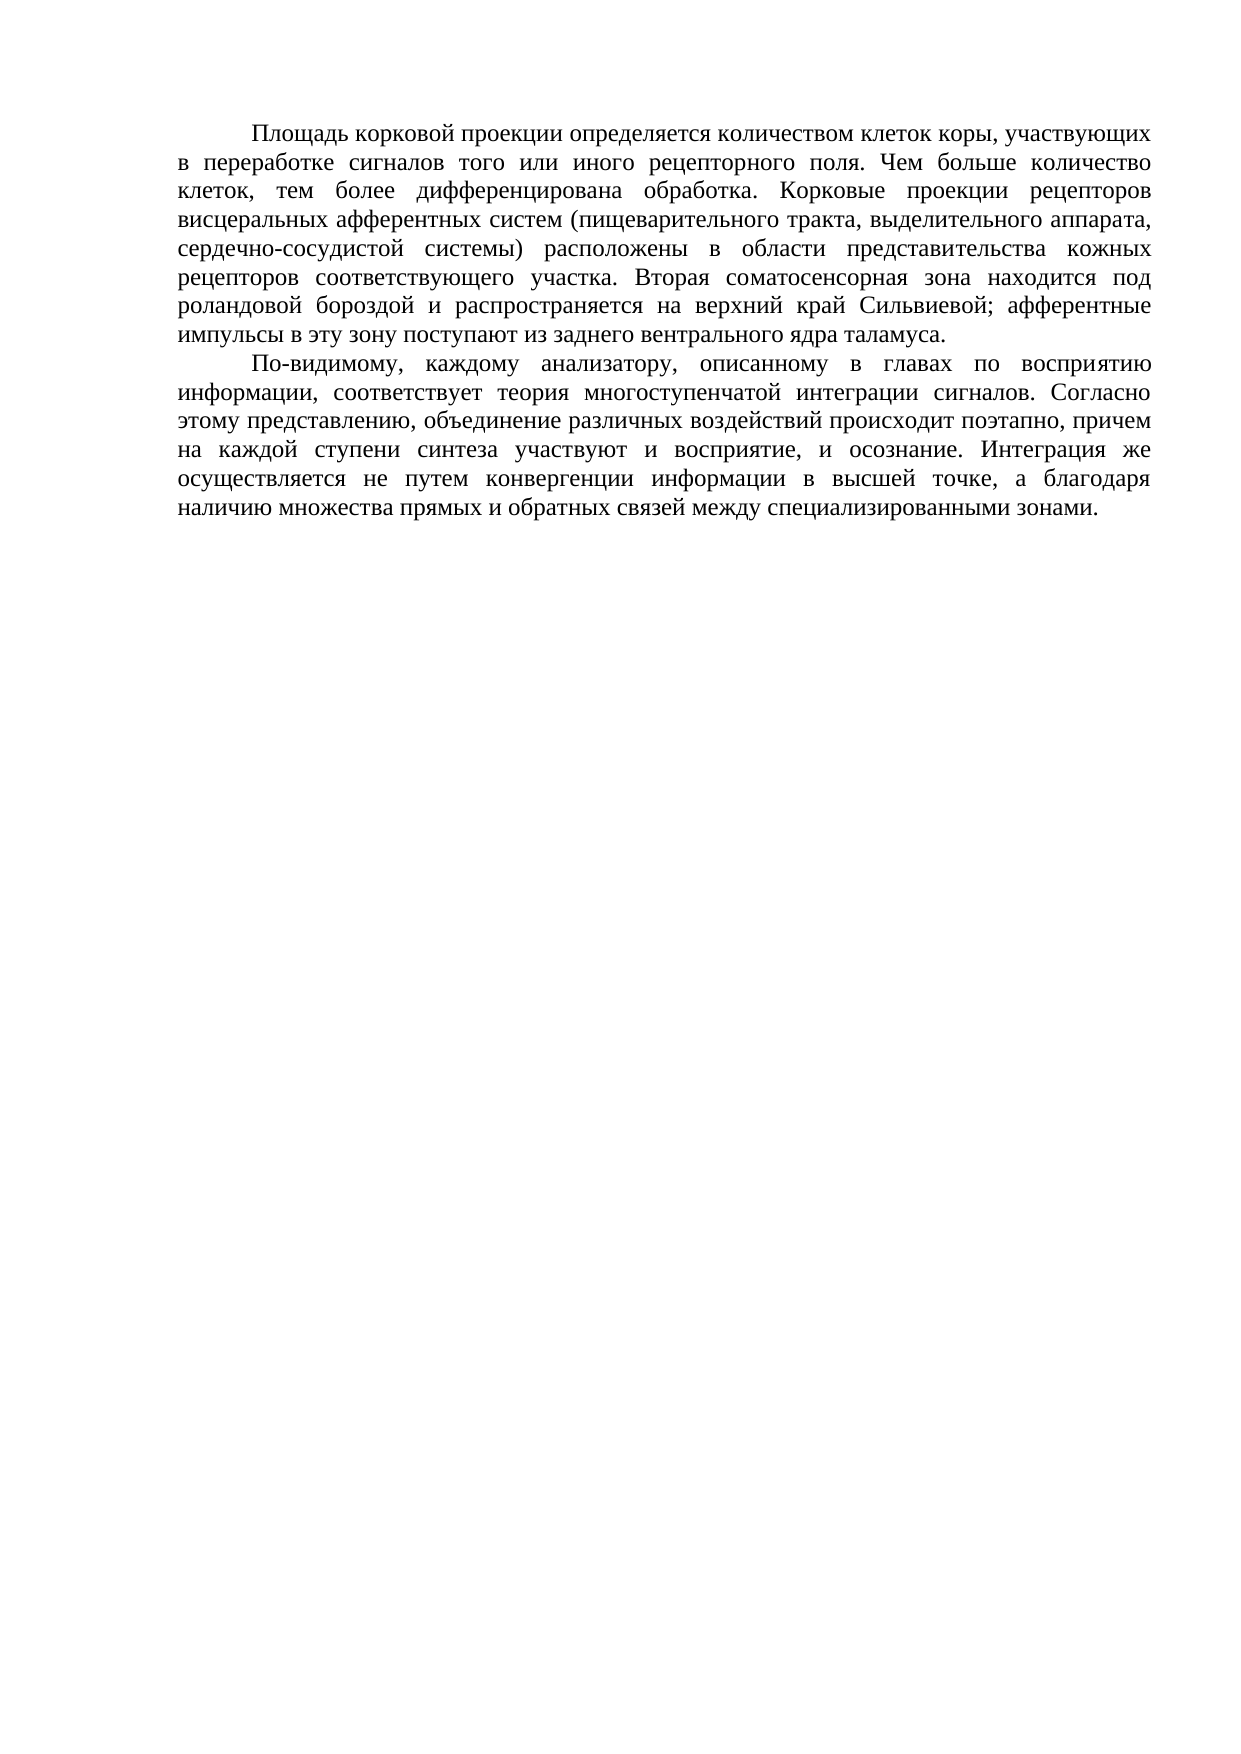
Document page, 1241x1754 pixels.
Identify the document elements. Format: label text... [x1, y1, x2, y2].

text По-видимому, каждому анализатору, описанному в главах по восприятию информации, соответствует теория многоступенчатой интеграции сигналов. Согласно этому представлению, объединение различных воздействий происходит поэтапно, причем на каждой ступени синтеза участвуют и восприятие, и осознание. Интеграция же осуществляется не путем конвергенции информации в высшей точке, а благодаря наличию множества прямых и обратных связей между специализированными зонами. [177, 348, 1152, 521]
text Площадь корковой проекции определяется количеством клеток коры, участвующих в переработке сигналов того или иного рецепторного поля. Чем больше количество клеток, тем более дифференцирована обработка. Корковые проекции рецепторов висцеральных афферентных систем (пищеварительного тракта, выделительного аппарата, сердечно-сосудистой системы) расположены в области представительства кожных рецепторов соответствующего участка. Вторая соматосенсорная зона находится под роландовой бороздой и распространяется на верхний край Сильвиевой; афферентные импульсы в эту зону поступают из заднего вентрального ядра таламуса. [177, 118, 1152, 348]
